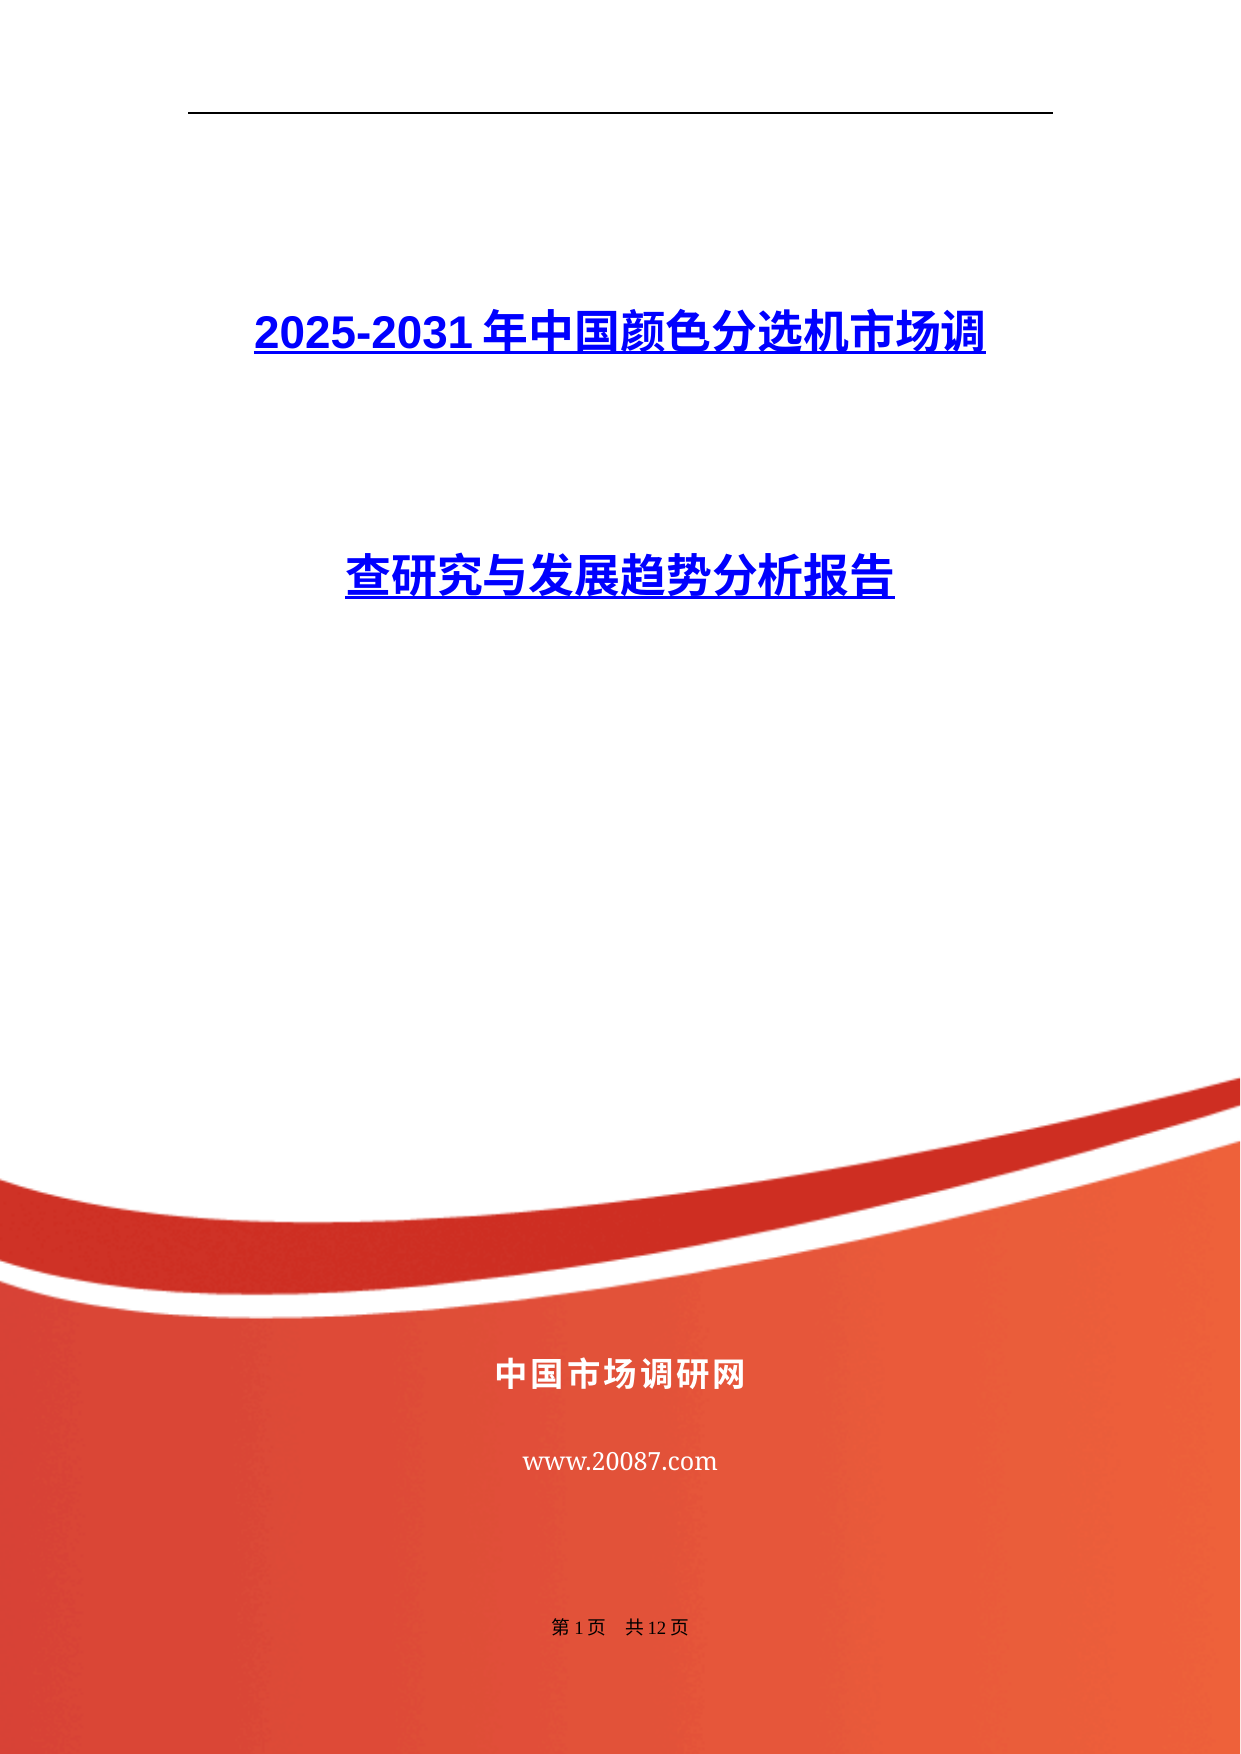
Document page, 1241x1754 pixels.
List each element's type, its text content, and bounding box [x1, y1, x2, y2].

subtitle 中国市场调研网 [187, 1339, 1053, 1404]
text www.20087.com [187, 1428, 1053, 1493]
table_header 2025-2031年中国颜色分选机市场调查研究与发展趋势分析报告 [188, 207, 1053, 773]
picture [0, 1006, 1241, 1754]
